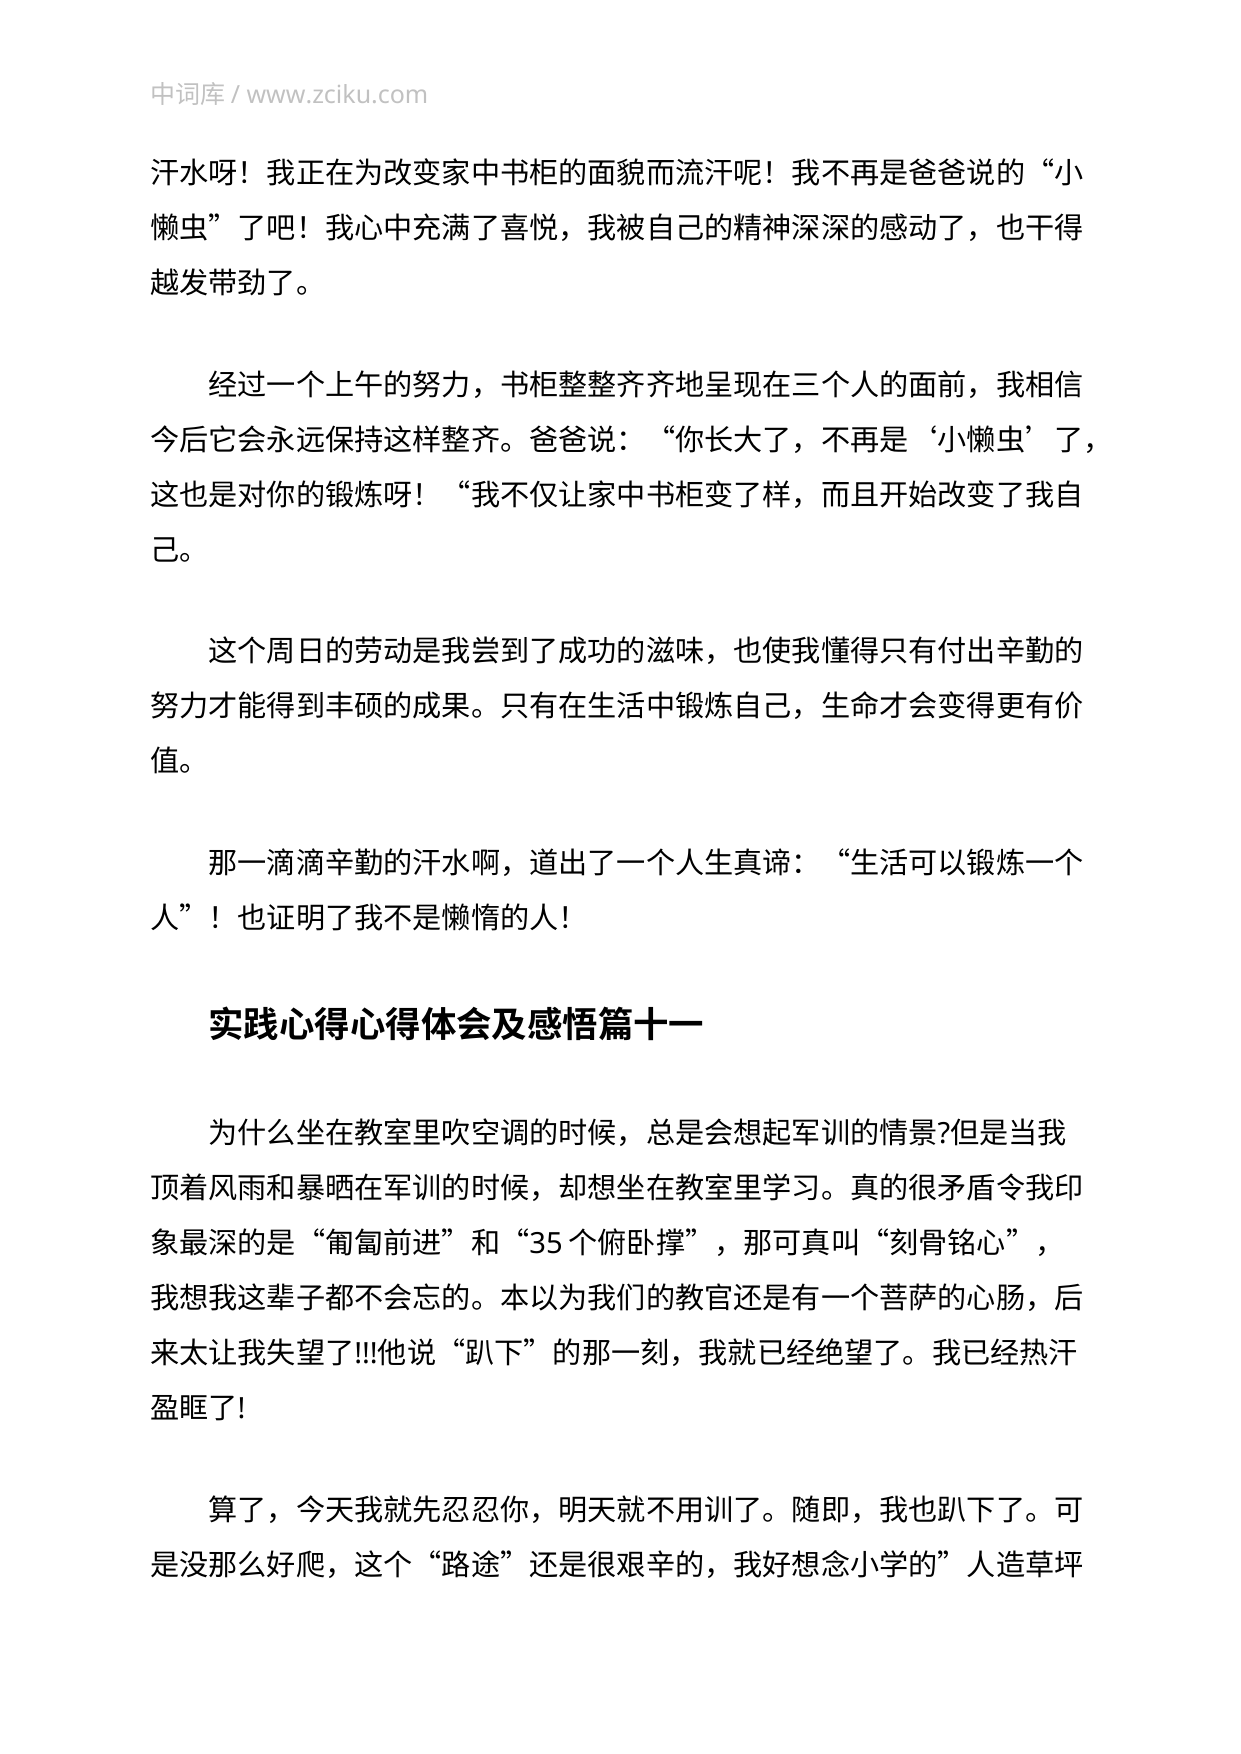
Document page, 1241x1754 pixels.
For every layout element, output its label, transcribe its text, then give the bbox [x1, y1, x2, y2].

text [150, 1486, 1090, 1584]
text 那一滴滴辛勤的汗水啊，道出了一个人生真谛：“生活可以锻炼一个人”！也证明了我不是懒惰的人！ [150, 839, 1090, 937]
text 为什么坐在教室里吹空调的时候，总是会想起军训的情景?但是当我顶着风雨和暴晒在军训的时候，却想坐在教室里学习。真的很矛盾令我印象最深的是“匍匐前进”和“35个俯卧撑”，那可真叫“刻骨铭心”，我想我这辈子都不会忘的。本以为我们的教官还是有一个菩萨的心肠，后来太让我失望了!!!他说“趴下”的那一刻，我就已经绝望了。我已经热汗盈眶了! [150, 1110, 1090, 1427]
text 经过一个上午的努力，书柜整整齐齐地呈现在三个人的面前，我相信今后它会永远保持这样整齐。爸爸说：“你长大了，不再是‘小懒虫’了，这也是对你的锻炼呀！“我不仅让家中书柜变了样，而且开始改变了我自己。 [150, 362, 1090, 568]
text 这个周日的劳动是我尝到了成功的滋味，也使我懂得只有付出辛勤的努力才能得到丰硕的成果。只有在生活中锻炼自己，生命才会变得更有价值。 [150, 628, 1090, 780]
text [150, 150, 1090, 302]
text 实践心得心得体会及感悟篇十一 [150, 996, 1090, 1047]
